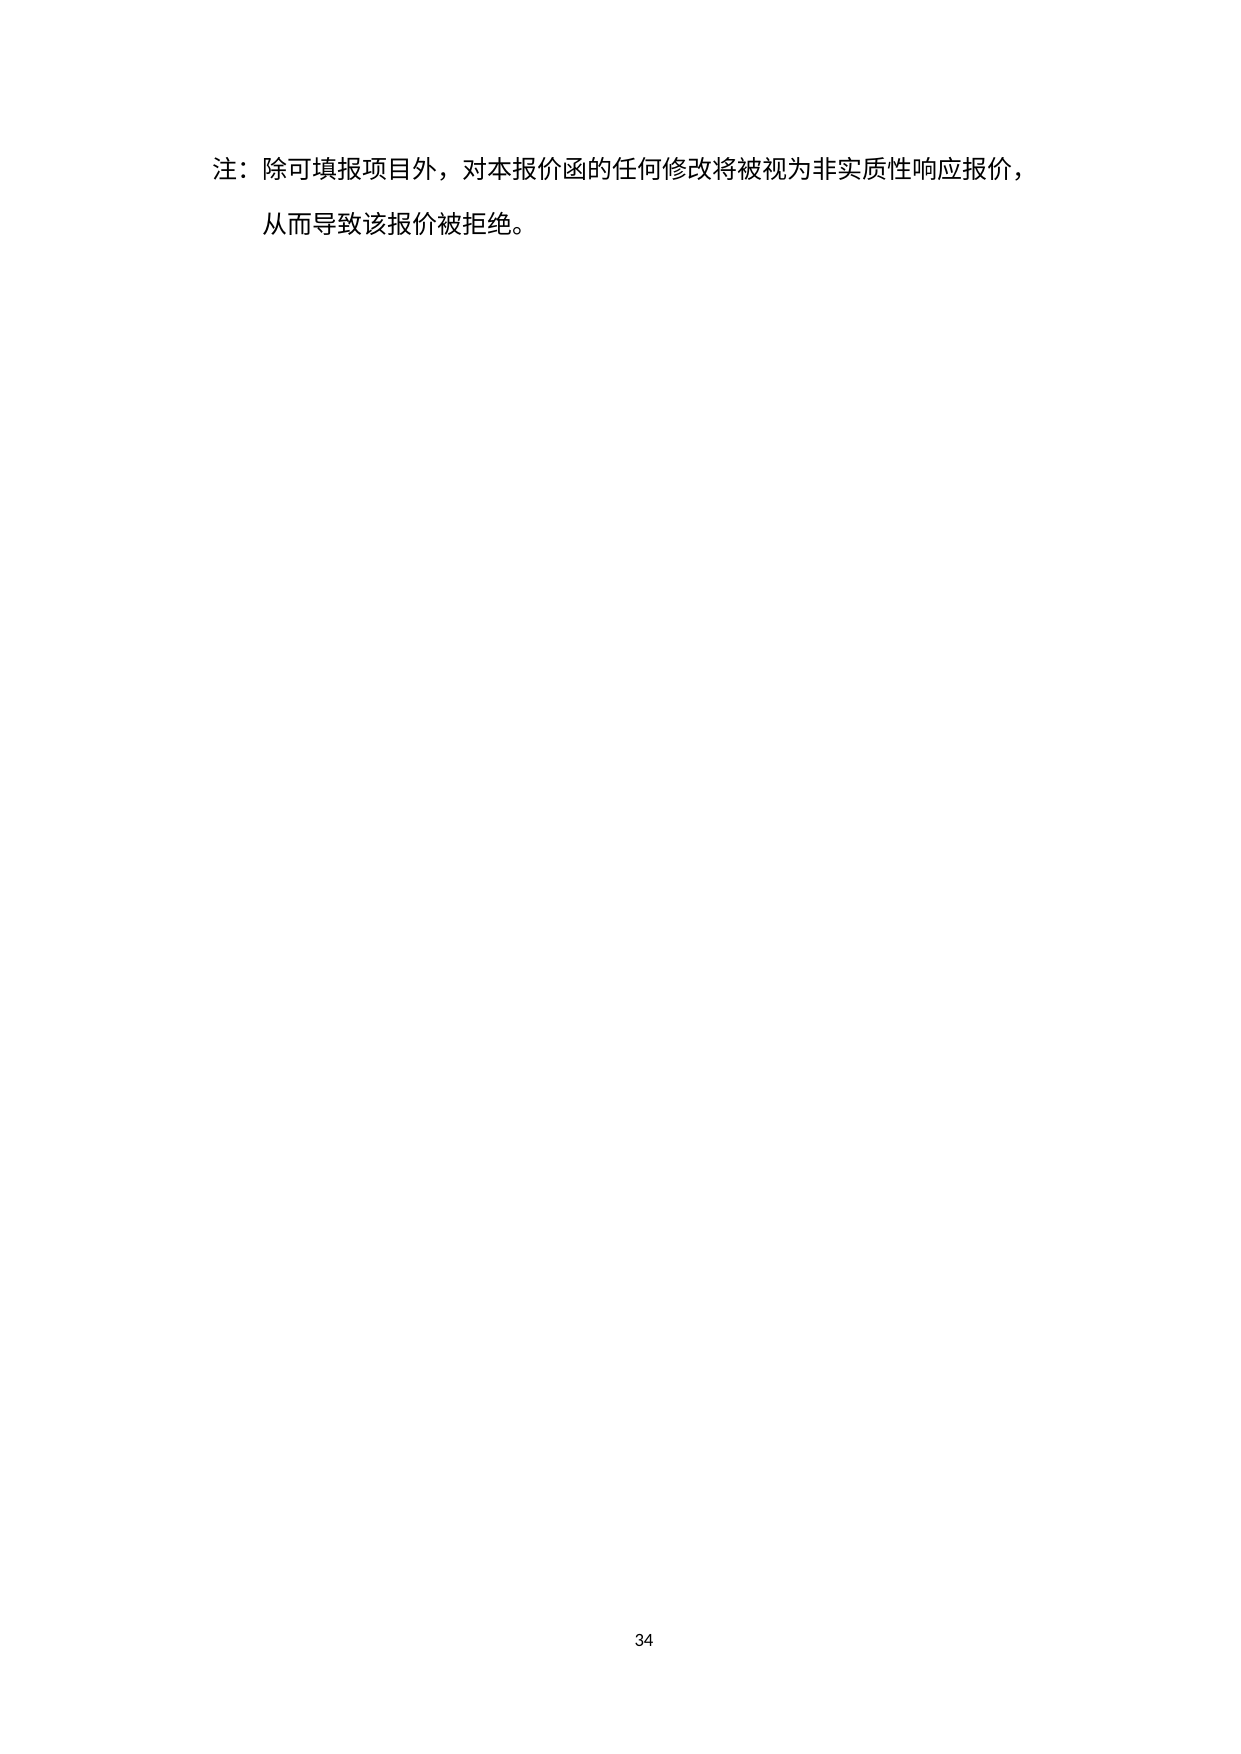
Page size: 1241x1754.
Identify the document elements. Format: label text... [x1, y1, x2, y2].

text 注：除可填报项目外，对本报价函的任何修改将被视为非实质性响应报价，从而导致该报价被拒绝。 [212, 150, 1053, 241]
